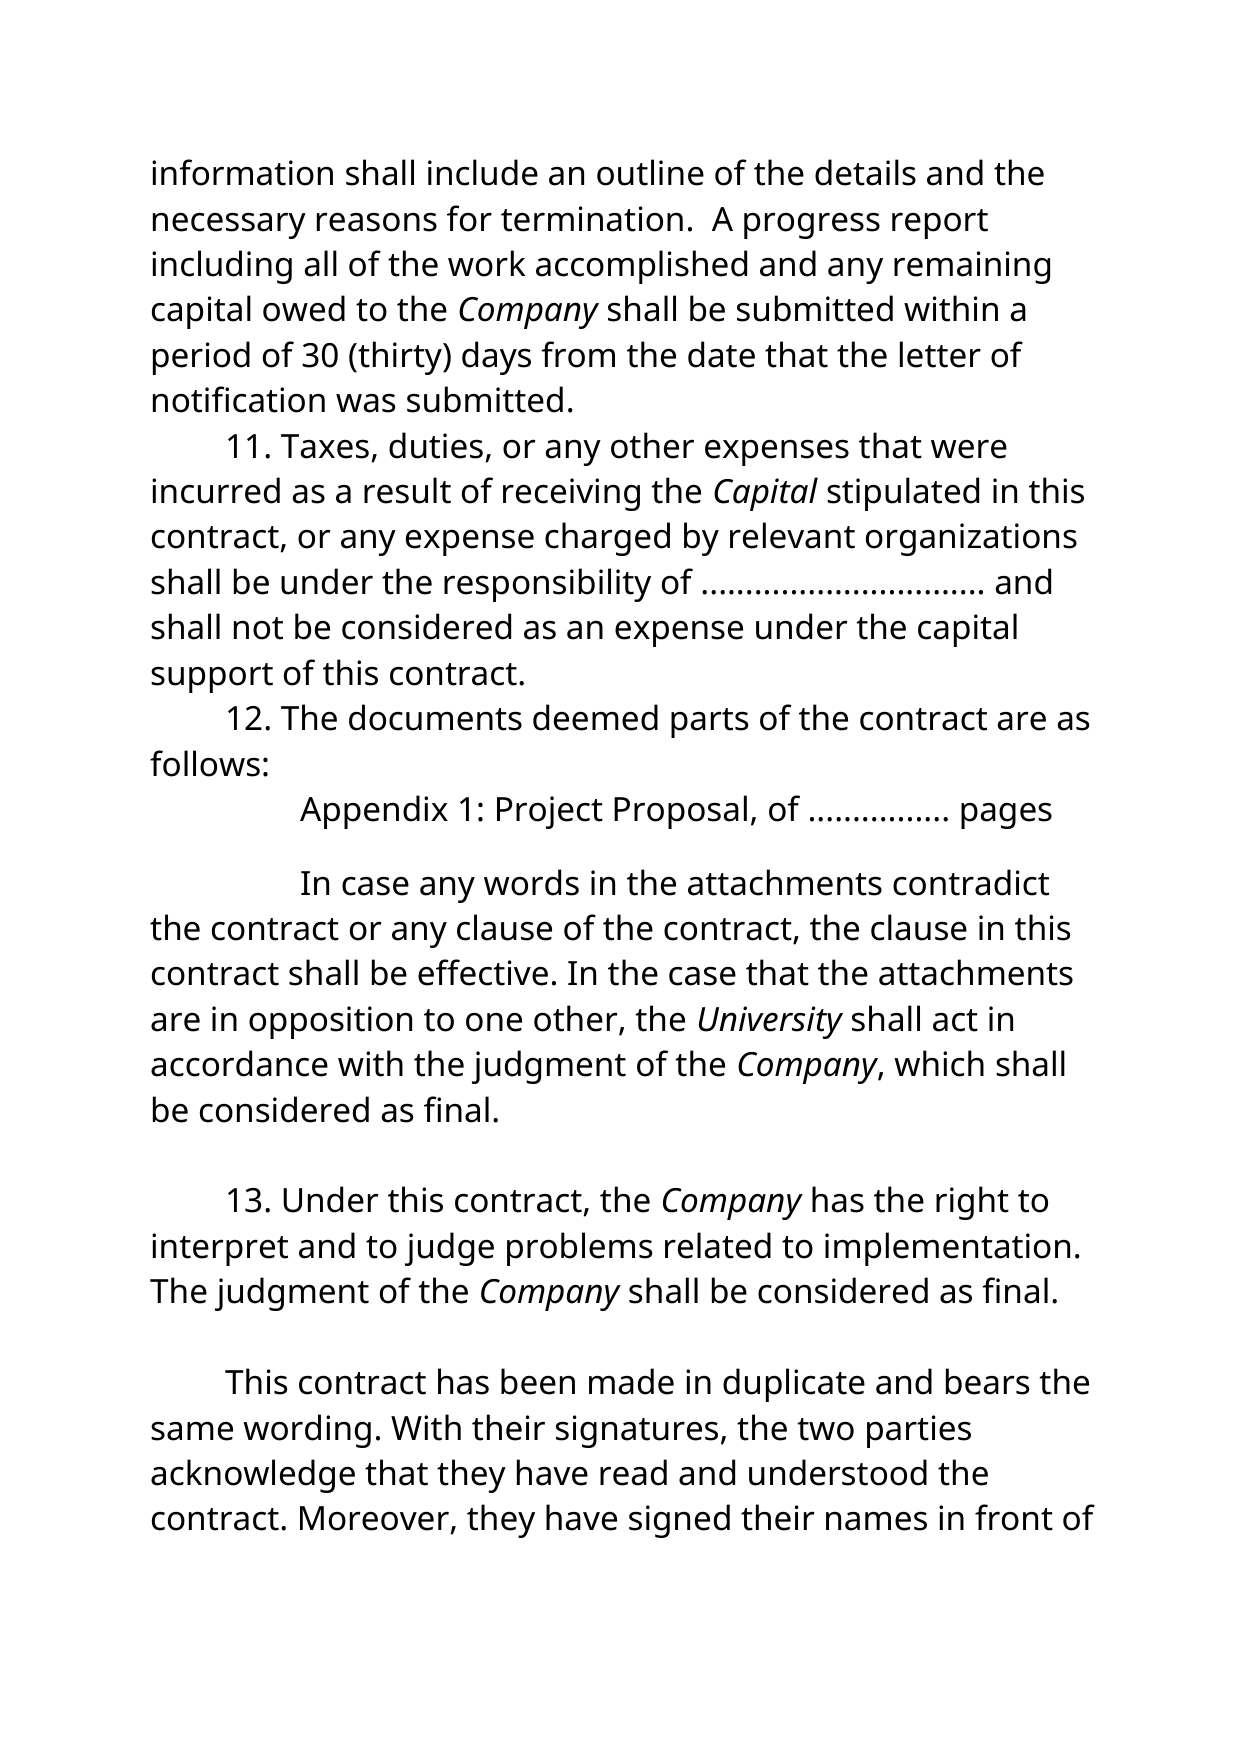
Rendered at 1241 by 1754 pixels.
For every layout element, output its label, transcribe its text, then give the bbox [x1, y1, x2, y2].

text 12. The documents deemed parts of the contract are as follows: [150, 695, 1107, 786]
text In case any words in the attachments contradict the contract or any clause of the contract, the clause in this contract shall be effective. In the case that the attachments are in opposition to one other, the University shall act in accordance with the judgment of the Company, which shall be considered as final. [150, 859, 1107, 1132]
text 13. Under this contract, the Company has the right to interpret and to judge problems related to implementation. The judgment of the Company shall be considered as final. [150, 1177, 1107, 1313]
text Appendix 1: Project Proposal, of ................ pages [150, 786, 1107, 831]
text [150, 1359, 1107, 1541]
text 11. Taxes, duties, or any other expenses that were incurred as a result of receiving the Capital stipulated in this contract, or any expense charged by relevant organizations shall be under the responsibility of ................................ and shall not be considered as an expense under the capital support of this contract. [150, 422, 1107, 695]
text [150, 150, 1107, 422]
